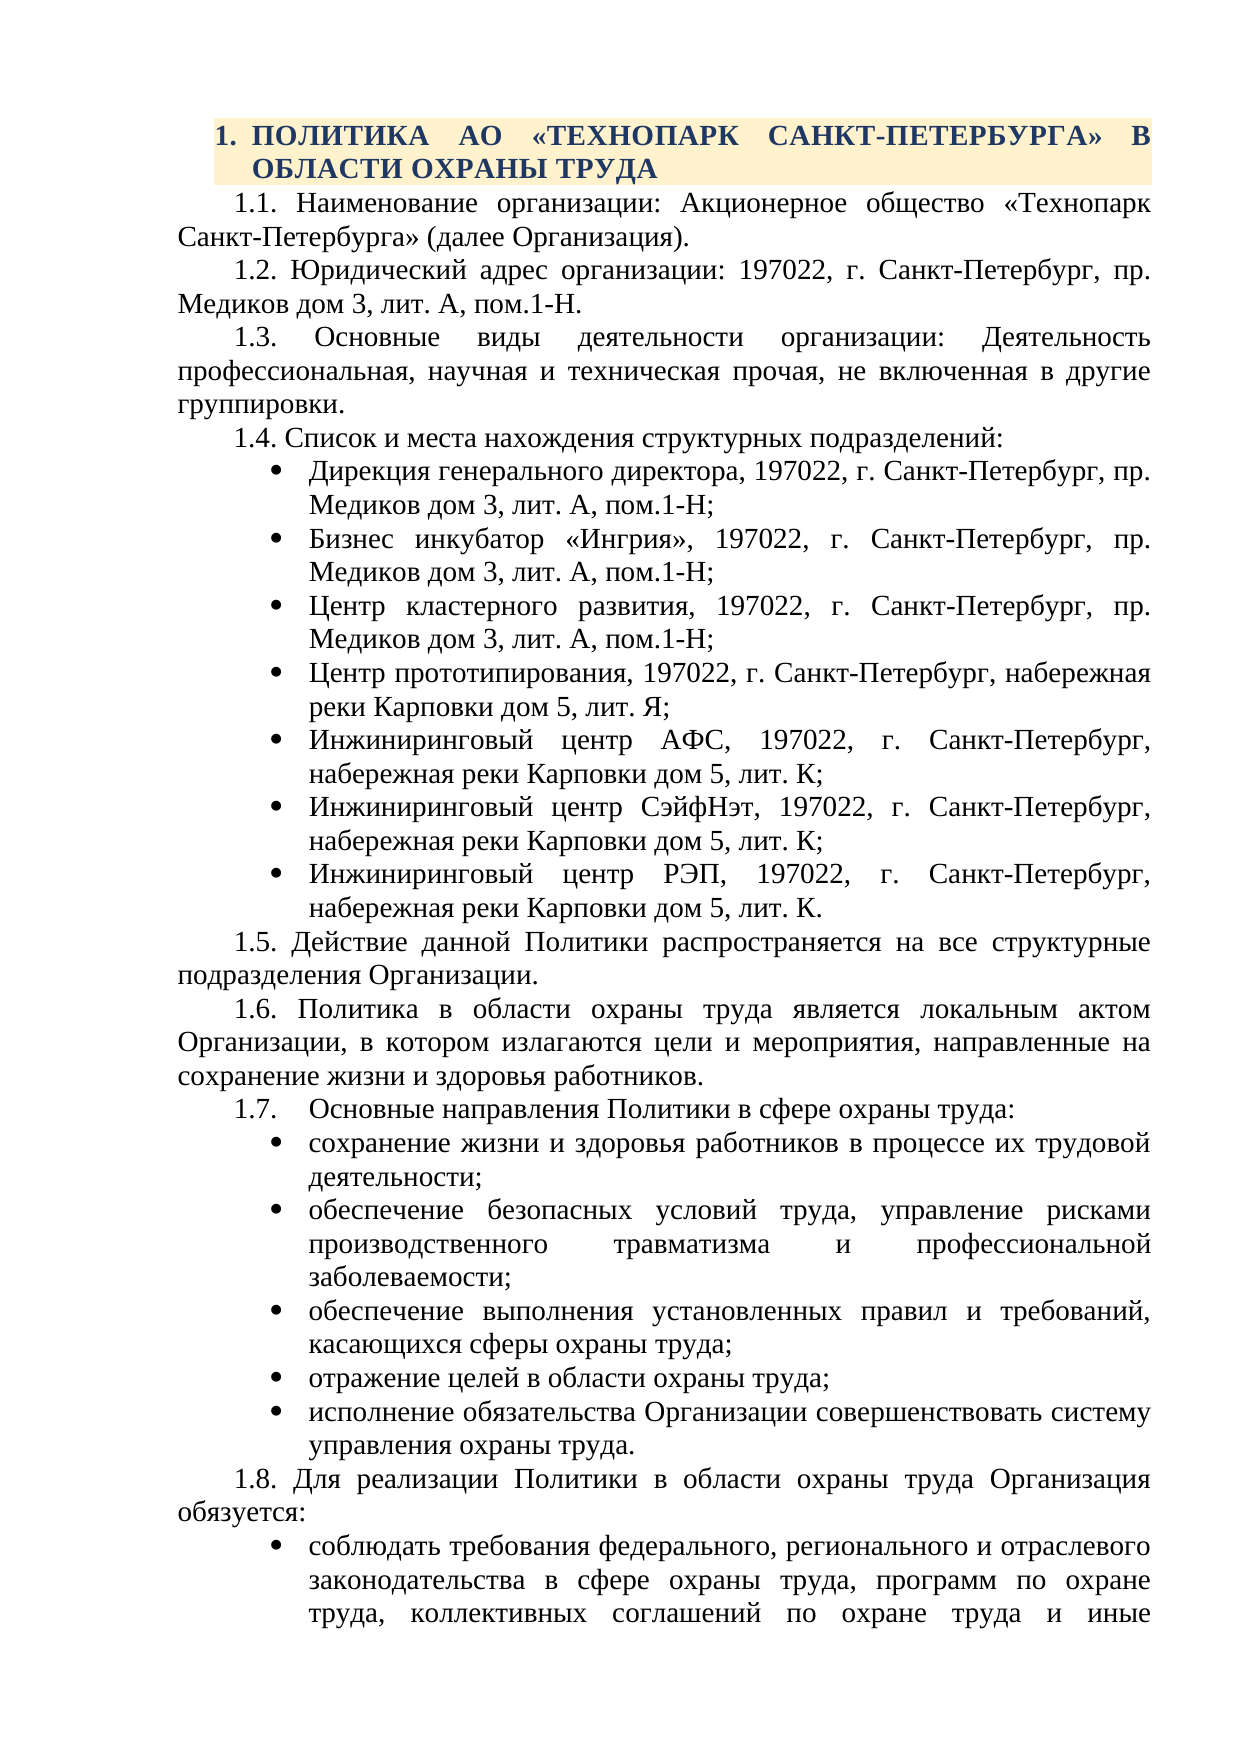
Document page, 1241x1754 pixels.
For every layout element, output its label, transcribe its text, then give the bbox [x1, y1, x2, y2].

list Центр кластерного развития, 197022, г. Санкт-Петербург, пр. Медиков дом 3, лит. А, пом.1-Н; [271, 588, 1152, 655]
list исполнение обязательства Организации совершенствовать систему управления охраны труда. [271, 1394, 1152, 1461]
text 1.3. Основные виды деятельности организации: Деятельность профессиональная, научная и техническая прочая, не включенная в другие группировки. [177, 319, 1152, 420]
text 1.5. Действие данной Политики распространяется на все структурные подразделения Организации. [177, 924, 1152, 991]
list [271, 1528, 1152, 1629]
list обеспечение выполнения установленных правил и требований, касающихся сферы охраны труда; [271, 1293, 1152, 1360]
list Инжиниринговый центр СэйфНэт, 197022, г. Санкт-Петербург, набережная реки Карповки дом 5, лит. К; [271, 789, 1152, 857]
list Дирекция генерального директора, 197022, г. Санкт-Петербург, пр. Медиков дом 3, лит. А, пом.1-Н; [271, 453, 1152, 521]
list Бизнес инкубатор «Ингрия», 197022, г. Санкт-Петербург, пр. Медиков дом 3, лит. А, пом.1-Н; [271, 521, 1152, 588]
subtitle Политика АО «Технопарк Санкт-Петербурга» в области охраны труда [214, 118, 1152, 185]
text 1.6. Политика в области охраны труда является локальным актом Организации, в котором излагаются цели и мероприятия, направленные на сохранение жизни и здоровья работников. [177, 991, 1152, 1092]
text 1.2. Юридический адрес организации: 197022, г. Санкт-Петербург, пр. Медиков дом 3, лит. А, пом.1-Н. [177, 252, 1152, 319]
text 1.1. Наименование организации: Акционерное общество «Технопарк Санкт-Петербурга» (далее Организация). [177, 185, 1152, 252]
list обеспечение безопасных условий труда, управление рисками производственного травматизма и профессиональной заболеваемости; [271, 1192, 1152, 1293]
list Инжиниринговый центр АФС, 197022, г. Санкт-Петербург, набережная реки Карповки дом 5, лит. К; [271, 722, 1152, 789]
text 1.8. Для реализации Политики в области охраны труда Организация обязуется: [177, 1461, 1152, 1528]
list отражение целей в области охраны труда; [271, 1360, 1152, 1394]
text 1.4. Список и места нахождения структурных подразделений: [177, 420, 1152, 453]
list Центр прототипирования, 197022, г. Санкт-Петербург, набережная реки Карповки дом 5, лит. Я; [271, 655, 1152, 722]
list сохранение жизни и здоровья работников в процессе их трудовой деятельности; [271, 1125, 1152, 1192]
list Основные направления Политики в сфере охраны труда: [233, 1092, 1152, 1125]
list Инжиниринговый центр РЭП, 197022, г. Санкт-Петербург, набережная реки Карповки дом 5, лит. К. [271, 857, 1152, 924]
